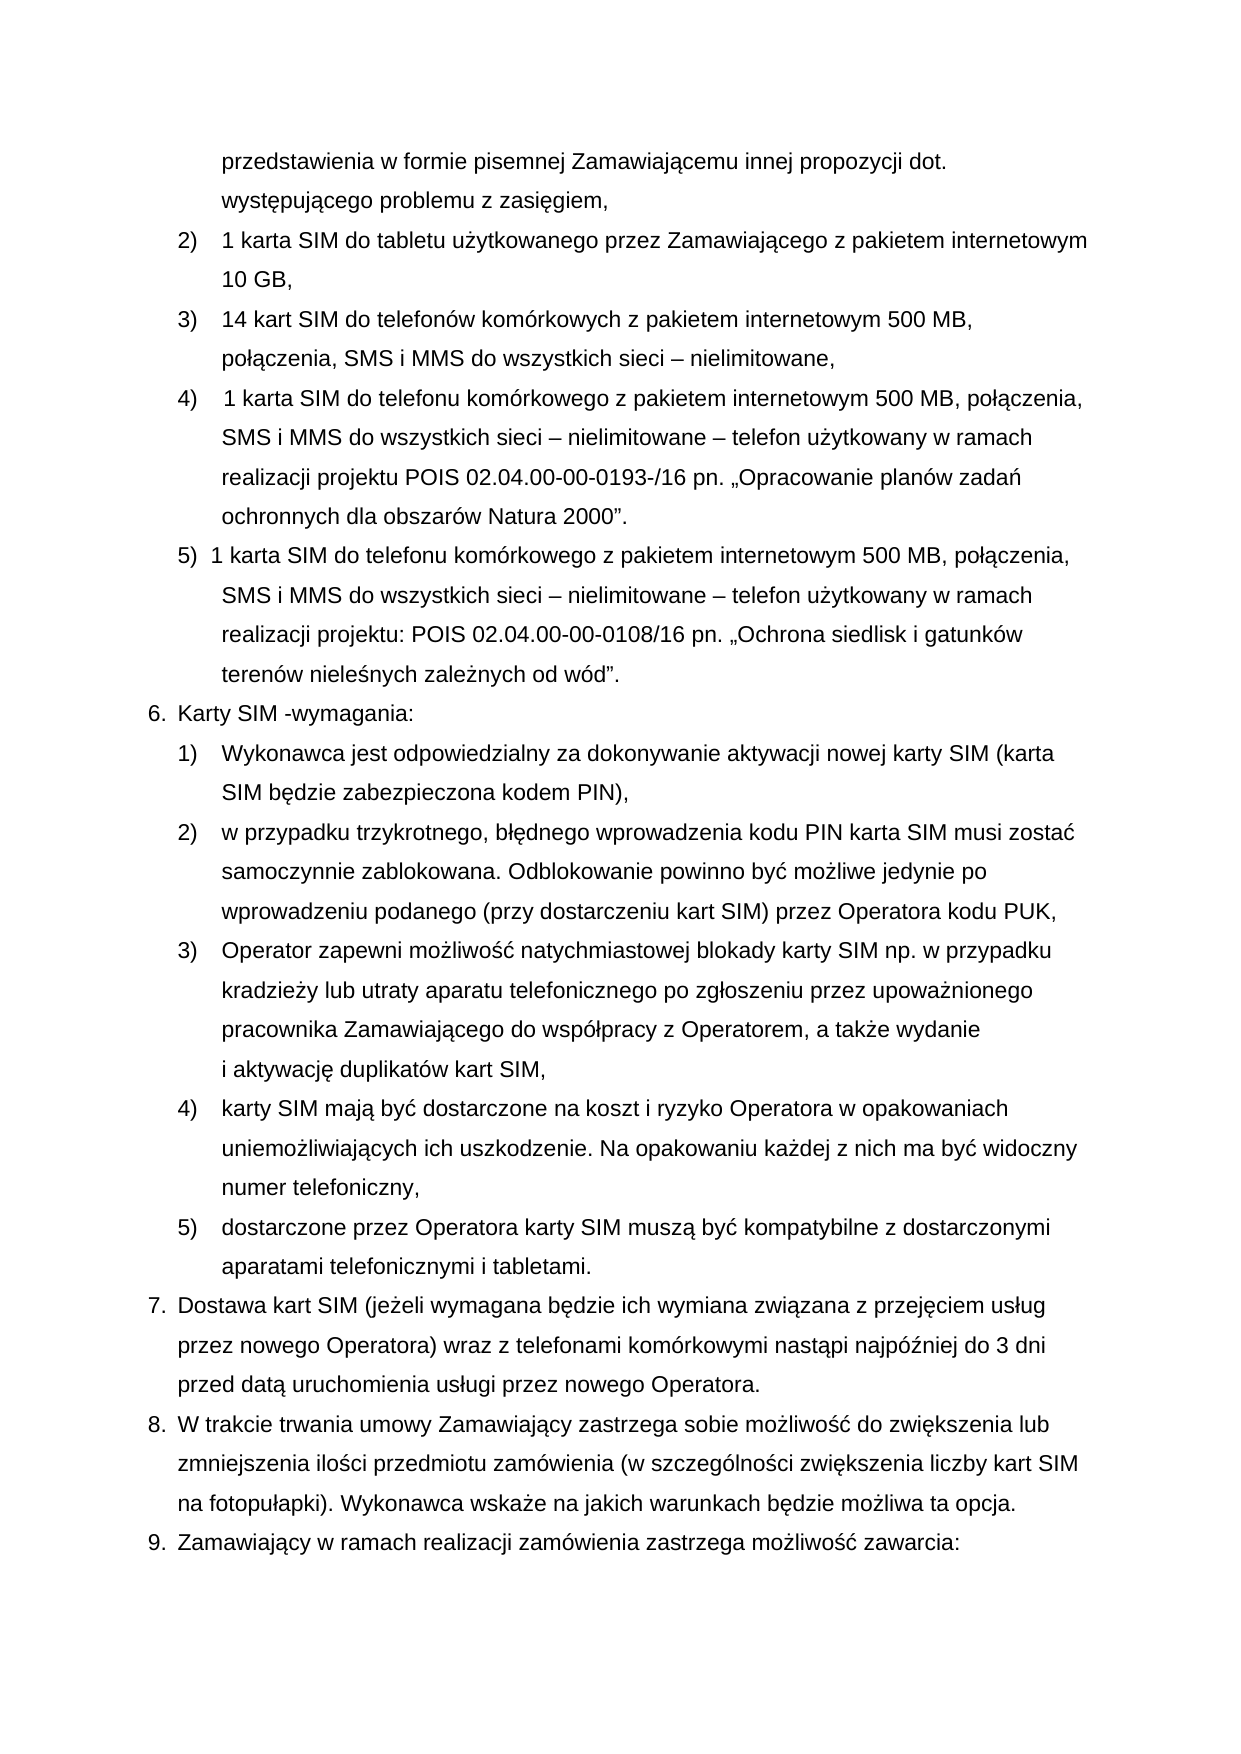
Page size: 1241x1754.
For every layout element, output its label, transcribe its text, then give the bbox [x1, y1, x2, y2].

text 4) 1 karta SIM do telefonu komórkowego z pakietem internetowym 500 MB, połączenia, SMS i MMS do wszystkich sieci – nielimitowane – telefon użytkowany w ramach realizacji projektu POIS 02.04.00-00-0193-/16 pn. „Opracowanie planów zadań ochronnych dla obszarów Natura 2000”. [177, 384, 1093, 529]
text 2) 1 karta SIM do tabletu użytkowanego przez Zamawiającego z pakietem internetowym 10 GB, [177, 227, 1093, 292]
list Dostawa kart SIM (jeżeli wymagana będzie ich wymiana związana z przejęciem usług przez nowego Operatora) wraz z telefonami komórkowymi nastąpi najpóźniej do 3 dni przed datą uruchomienia usługi przez nowego Operatora. [148, 1292, 1093, 1398]
text 5) 1 karta SIM do telefonu komórkowego z pakietem internetowym 500 MB, połączenia, SMS i MMS do wszystkich sieci – nielimitowane – telefon użytkowany w ramach realizacji projektu: POIS 02.04.00-00-0108/16 pn. „Ochrona siedlisk i gatunków terenów nieleśnych zależnych od wód”. [177, 542, 1093, 687]
list Zamawiający w ramach realizacji zamówienia zastrzega możliwość zawarcia: [148, 1529, 1093, 1556]
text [177, 148, 1093, 213]
list Wykonawca jest odpowiedzialny za dokonywanie aktywacji nowej karty SIM (karta SIM będzie zabezpieczona kodem PIN), [177, 740, 1093, 806]
list w przypadku trzykrotnego, błędnego wprowadzenia kodu PIN karta SIM musi zostać samoczynnie zablokowana. Odblokowanie powinno być możliwe jedynie po wprowadzeniu podanego (przy dostarczeniu kart SIM) przez Operatora kodu PUK, [177, 819, 1093, 924]
list W trakcie trwania umowy Zamawiający zastrzega sobie możliwość do zwiększenia lub zmniejszenia ilości przedmiotu zamówienia (w szczególności zwiększenia liczby kart SIM na fotopułapki). Wykonawca wskaże na jakich warunkach będzie możliwa ta opcja. [148, 1411, 1093, 1516]
list dostarczone przez Operatora karty SIM muszą być kompatybilne z dostarczonymi aparatami telefonicznymi i tabletami. [177, 1213, 1093, 1279]
text 3) 14 kart SIM do telefonów komórkowych z pakietem internetowym 500 MB, połączenia, SMS i MMS do wszystkich sieci – nielimitowane, [177, 306, 1093, 371]
list Operator zapewni możliwość natychmiastowej blokady karty SIM np. w przypadku kradzieży lub utraty aparatu telefonicznego po zgłoszeniu przez upoważnionego pracownika Zamawiającego do współpracy z Operatorem, a także wydanie i aktywację duplikatów kart SIM, [177, 937, 1093, 1082]
list karty SIM mają być dostarczone na koszt i ryzyko Operatora w opakowaniach uniemożliwiających ich uszkodzenie. Na opakowaniu każdej z nich ma być widoczny numer telefoniczny, [177, 1095, 1093, 1200]
list Karty SIM -wymagania: [148, 700, 1093, 727]
